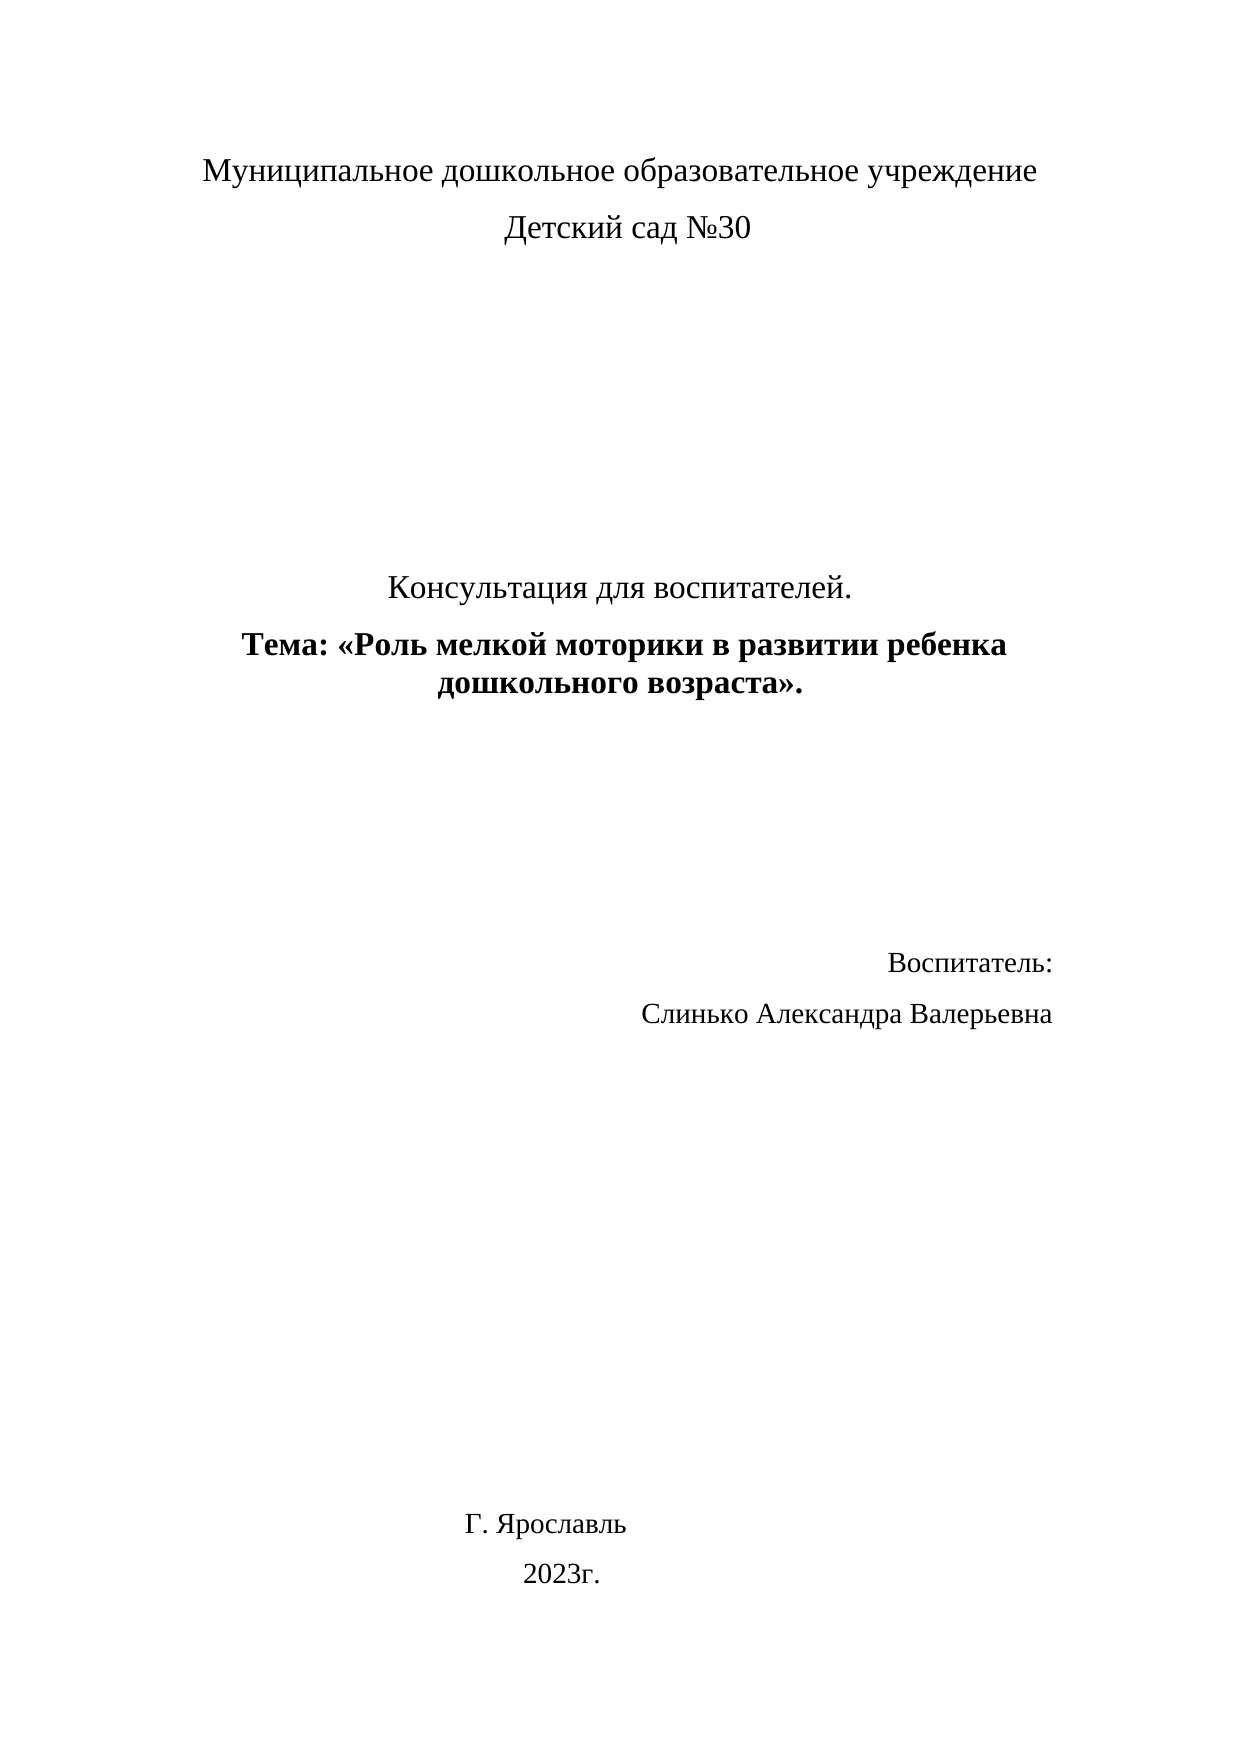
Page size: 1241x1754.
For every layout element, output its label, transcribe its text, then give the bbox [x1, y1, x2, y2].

text Муниципальное дошкольное образовательное учреждение [187, 150, 1053, 188]
text 2023г. [187, 1556, 1053, 1590]
text Г. Ярославль [187, 1506, 1053, 1539]
text Слинько Александра Валерьевна [187, 996, 1053, 1029]
text Консультация для воспитателей. [187, 567, 1053, 605]
text Воспитатель: [187, 945, 1053, 979]
text Тема: «Роль мелкой моторики в развитии ребенка дошкольного возраста». [187, 624, 1053, 701]
text Детский сад №30 [187, 207, 1053, 246]
